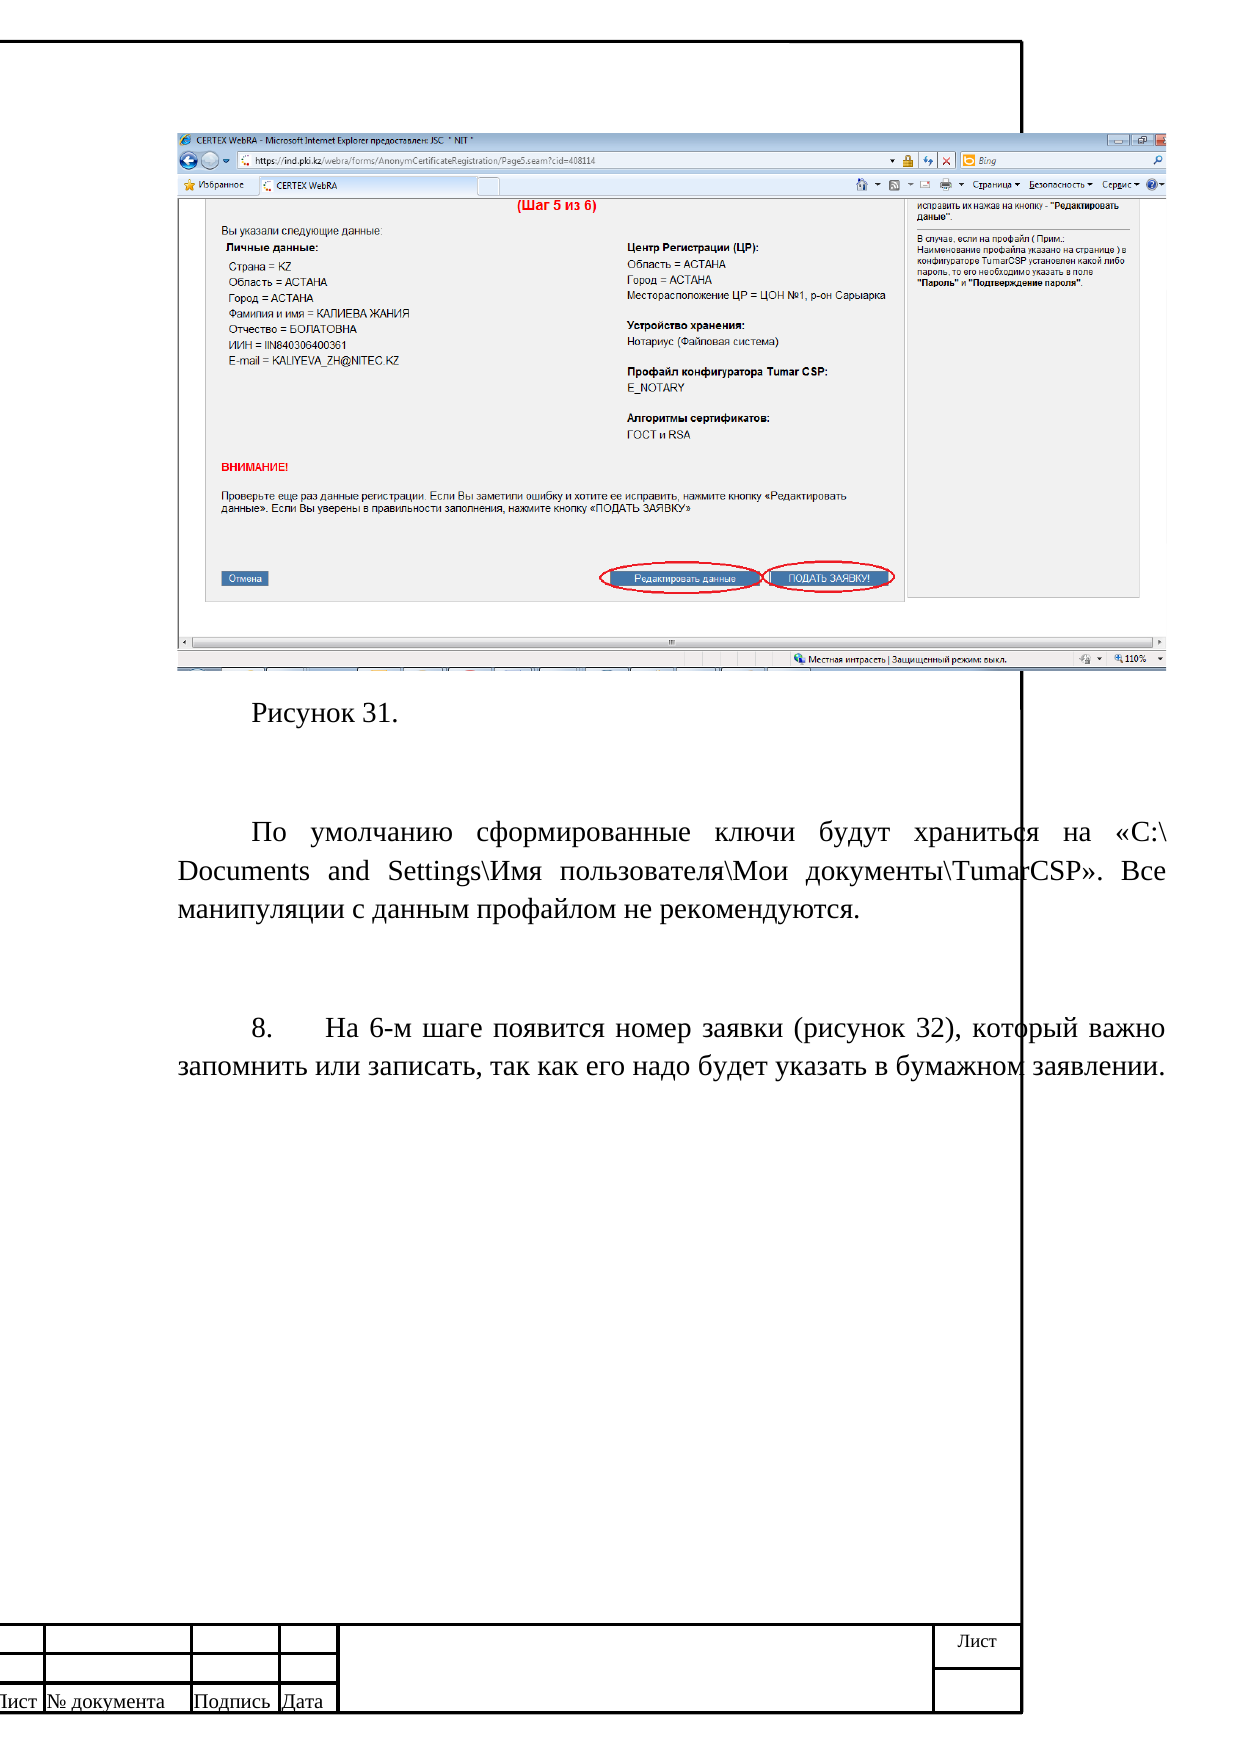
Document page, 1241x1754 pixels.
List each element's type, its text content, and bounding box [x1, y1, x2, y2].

picture [177, 133, 1167, 671]
list На 6-м шаге появится номер заявки (рисунок 32), который важно запомнить или записать, так как его надо будет указать в бумажном заявлении. [177, 1010, 1166, 1082]
text По умолчанию сформированные ключи будут храниться на «C:\Documents and Settings\Имя пользователя\Мои документы\TumarCSP». Все манипуляции с данным профайлом не рекомендуются. [177, 814, 1166, 925]
text Рисунок 31. [177, 695, 1166, 729]
